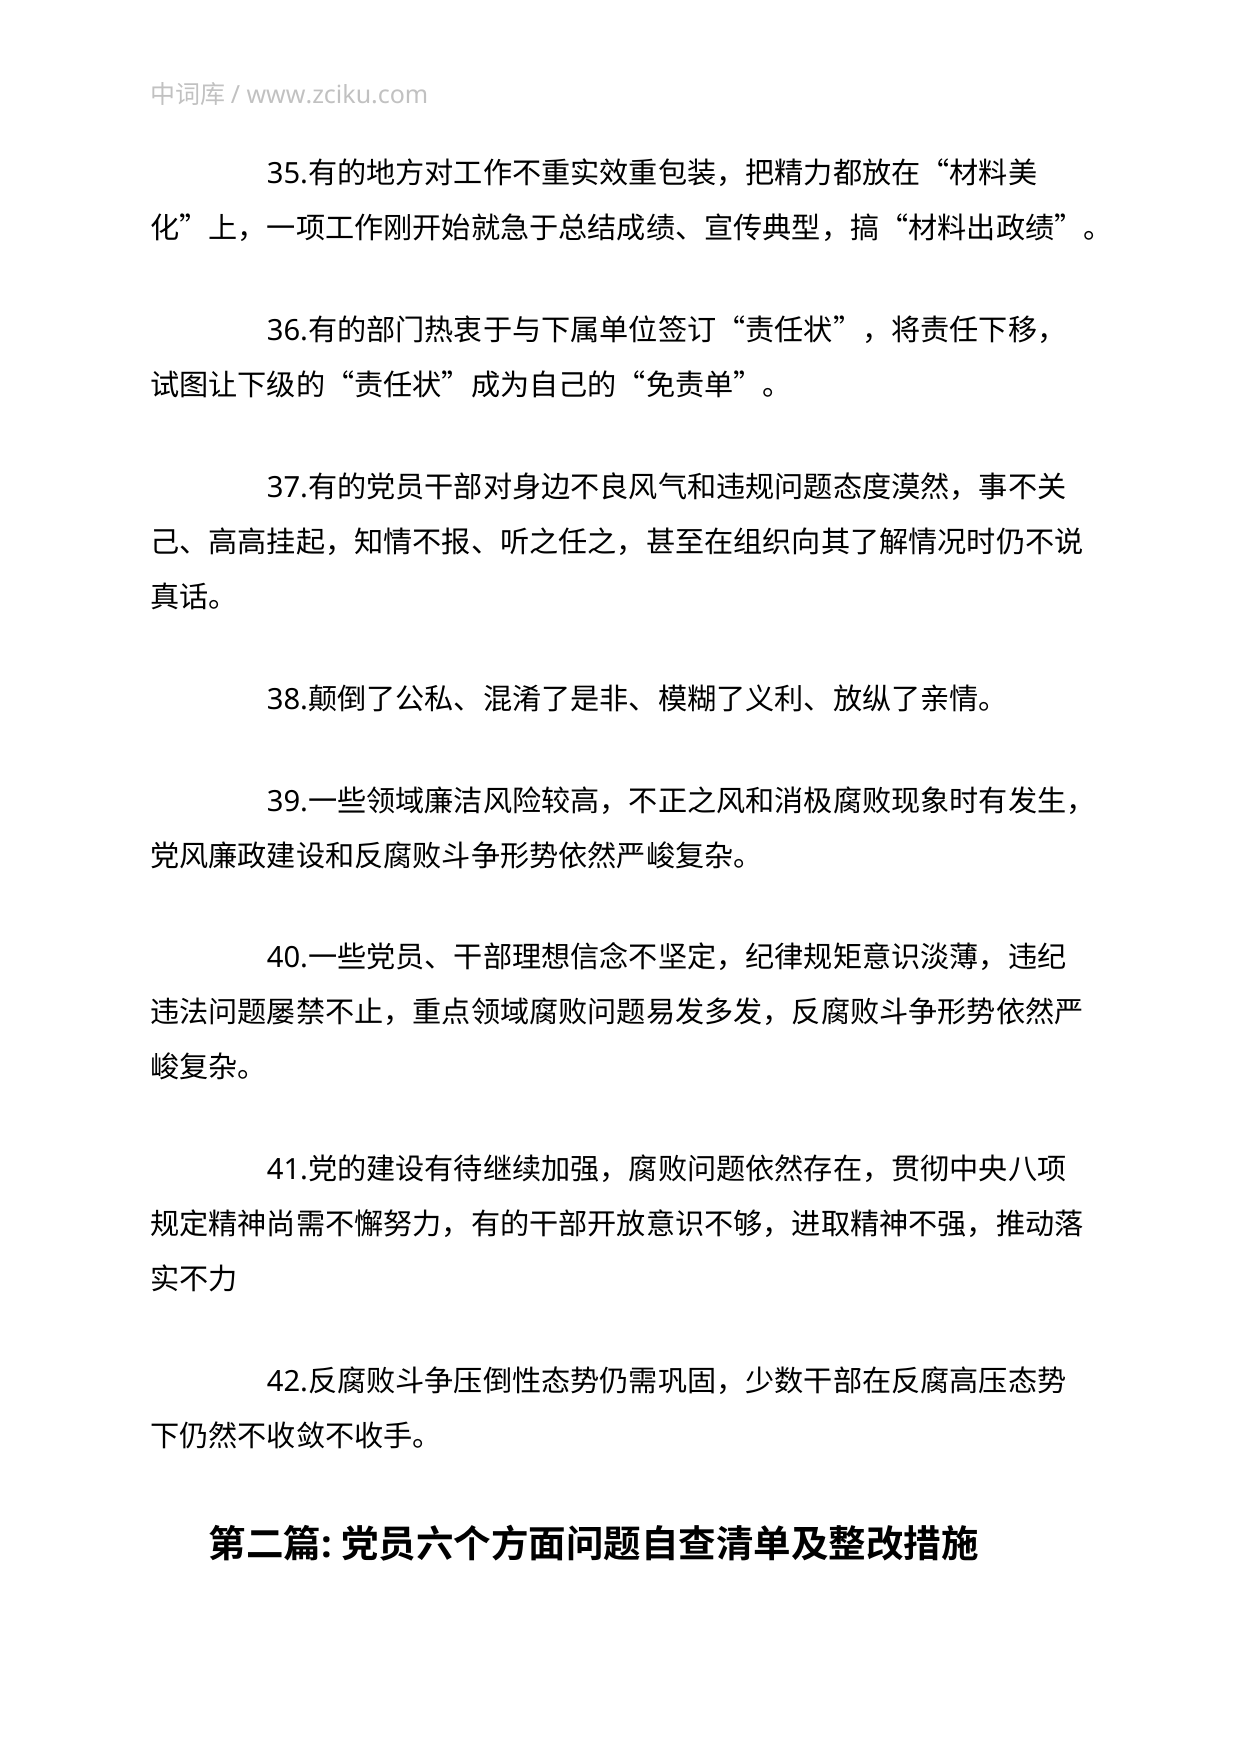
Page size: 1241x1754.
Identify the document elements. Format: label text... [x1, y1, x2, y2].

text 36.有的部门热衷于与下属单位签订“责任状”，将责任下移，试图让下级的“责任状”成为自己的“免责单”。 [150, 307, 1090, 404]
text 39.一些领域廉洁风险较高，不正之风和消极腐败现象时有发生，党风廉政建设和反腐败斗争形势依然严峻复杂。 [150, 777, 1090, 874]
text 41.党的建设有待继续加强，腐败问题依然存在，贯彻中央八项规定精神尚需不懈努力，有的干部开放意识不够，进取精神不强，推动落实不力 [150, 1146, 1090, 1298]
text 37.有的党员干部对身边不良风气和违规问题态度漠然，事不关己、高高挂起，知情不报、听之任之，甚至在组织向其了解情况时仍不说真话。 [150, 463, 1090, 616]
text 38.颠倒了公私、混淆了是非、模糊了义利、放纵了亲情。 [150, 675, 1090, 718]
text 35.有的地方对工作不重实效重包装，把精力都放在“材料美化”上，一项工作刚开始就急于总结成绩、宣传典型，搞“材料出政绩”。 [150, 150, 1090, 247]
text 第二篇: 党员六个方面问题自查清单及整改措施 [150, 1514, 1090, 1568]
text 42.反腐败斗争压倒性态势仍需巩固，少数干部在反腐高压态势下仍然不收敛不收手。 [150, 1357, 1090, 1454]
text 40.一些党员、干部理想信念不坚定，纪律规矩意识淡薄，违纪违法问题屡禁不止，重点领域腐败问题易发多发，反腐败斗争形势依然严峻复杂。 [150, 934, 1090, 1086]
